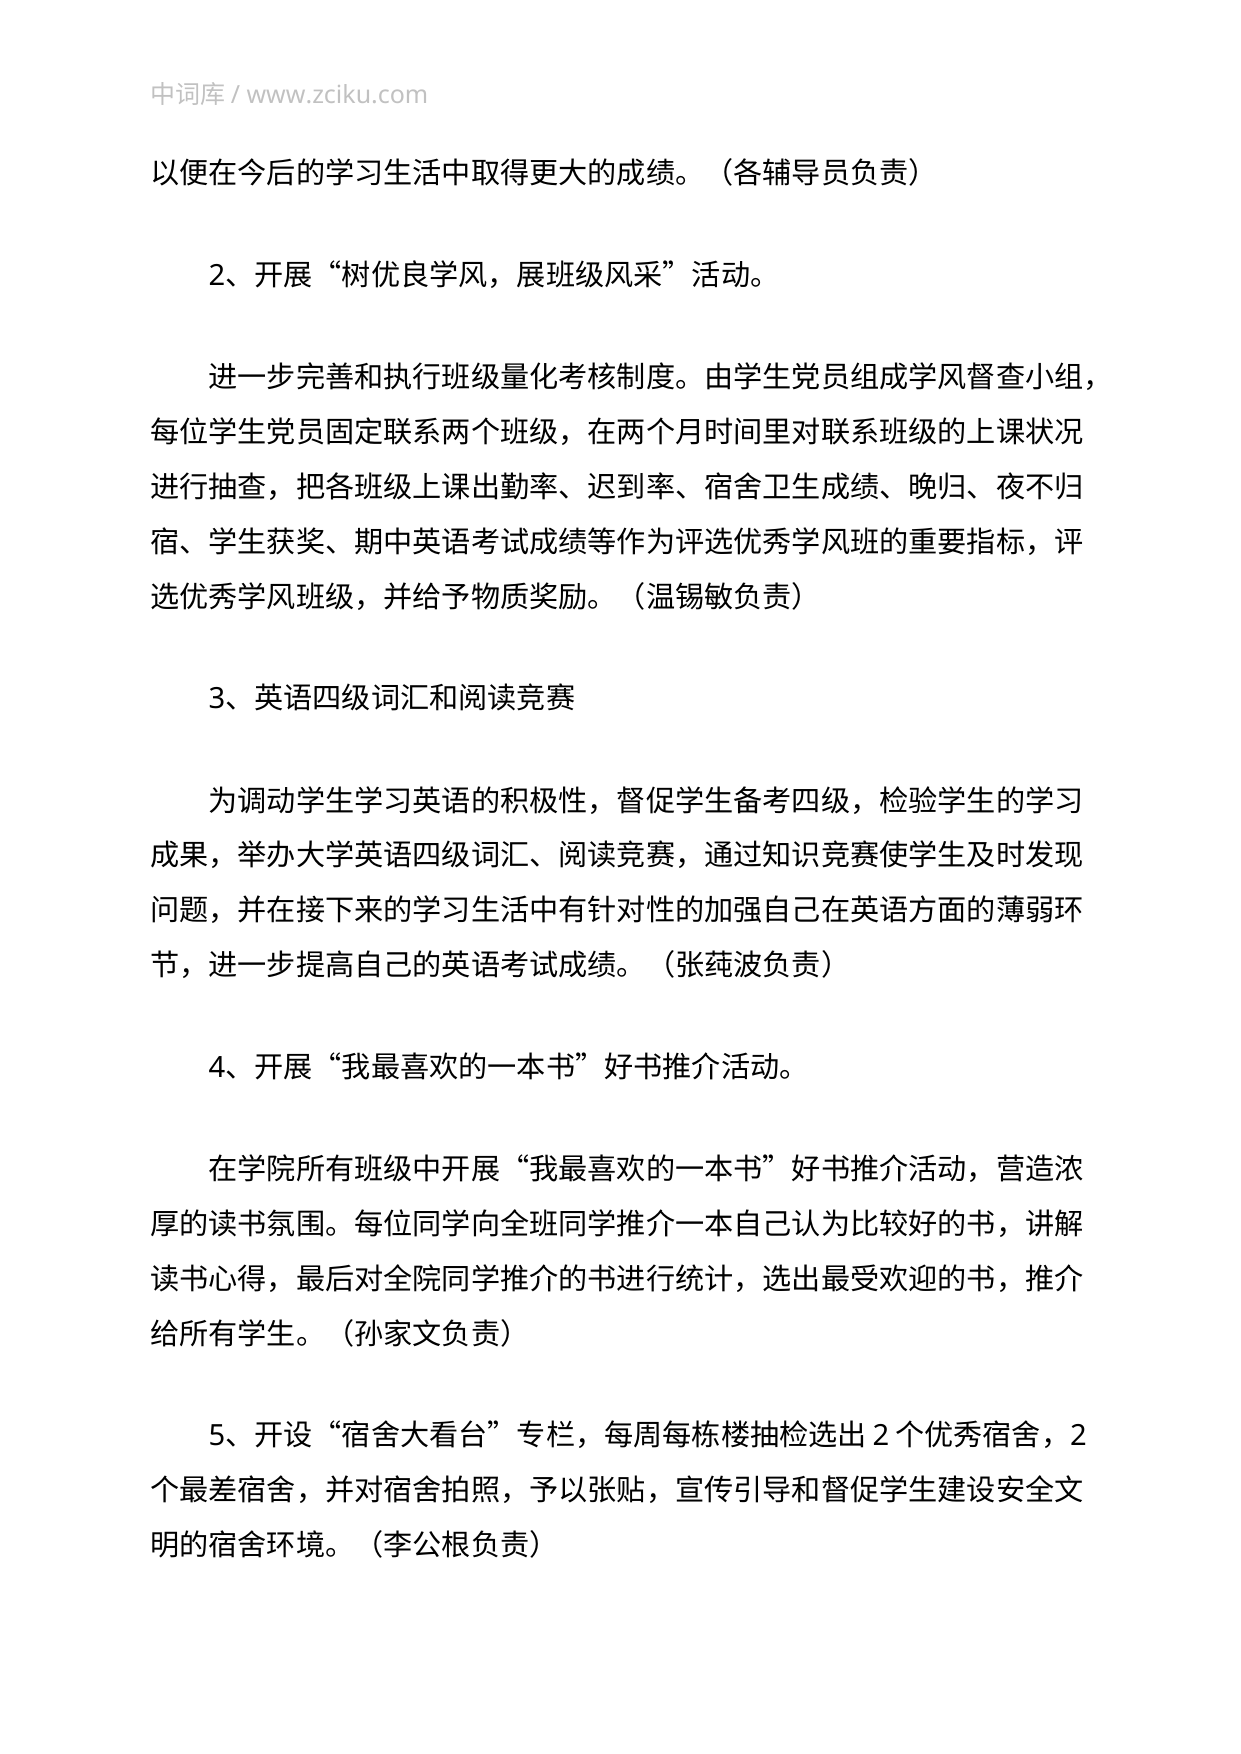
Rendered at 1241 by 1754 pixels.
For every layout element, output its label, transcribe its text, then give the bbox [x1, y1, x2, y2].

text 2、开展“树优良学风，展班级风采”活动。 [150, 252, 1090, 294]
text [150, 150, 1090, 192]
text 4、开展“我最喜欢的一本书”好书推介活动。 [150, 1043, 1090, 1086]
text 在学院所有班级中开展“我最喜欢的一本书”好书推介活动，营造浓厚的读书氛围。每位同学向全班同学推介一本自己认为比较好的书，讲解读书心得，最后对全院同学推介的书进行统计，选出最受欢迎的书，推介给所有学生。（孙家文负责） [150, 1146, 1090, 1352]
text 进一步完善和执行班级量化考核制度。由学生党员组成学风督查小组，每位学生党员固定联系两个班级，在两个月时间里对联系班级的上课状况进行抽查，把各班级上课出勤率、迟到率、宿舍卫生成绩、晚归、夜不归宿、学生获奖、期中英语考试成绩等作为评选优秀学风班的重要指标，评选优秀学风班级，并给予物质奖励。（温锡敏负责） [150, 354, 1090, 616]
text 3、英语四级词汇和阅读竞赛 [150, 675, 1090, 717]
text 为调动学生学习英语的积极性，督促学生备考四级，检验学生的学习成果，举办大学英语四级词汇、阅读竞赛，通过知识竞赛使学生及时发现问题，并在接下来的学习生活中有针对性的加强自己在英语方面的薄弱环节，进一步提高自己的英语考试成绩。（张莼波负责） [150, 777, 1090, 984]
text 5、开设“宿舍大看台”专栏，每周每栋楼抽检选出2个优秀宿舍，2个最差宿舍，并对宿舍拍照，予以张贴，宣传引导和督促学生建设安全文明的宿舍环境。（李公根负责） [150, 1412, 1090, 1564]
